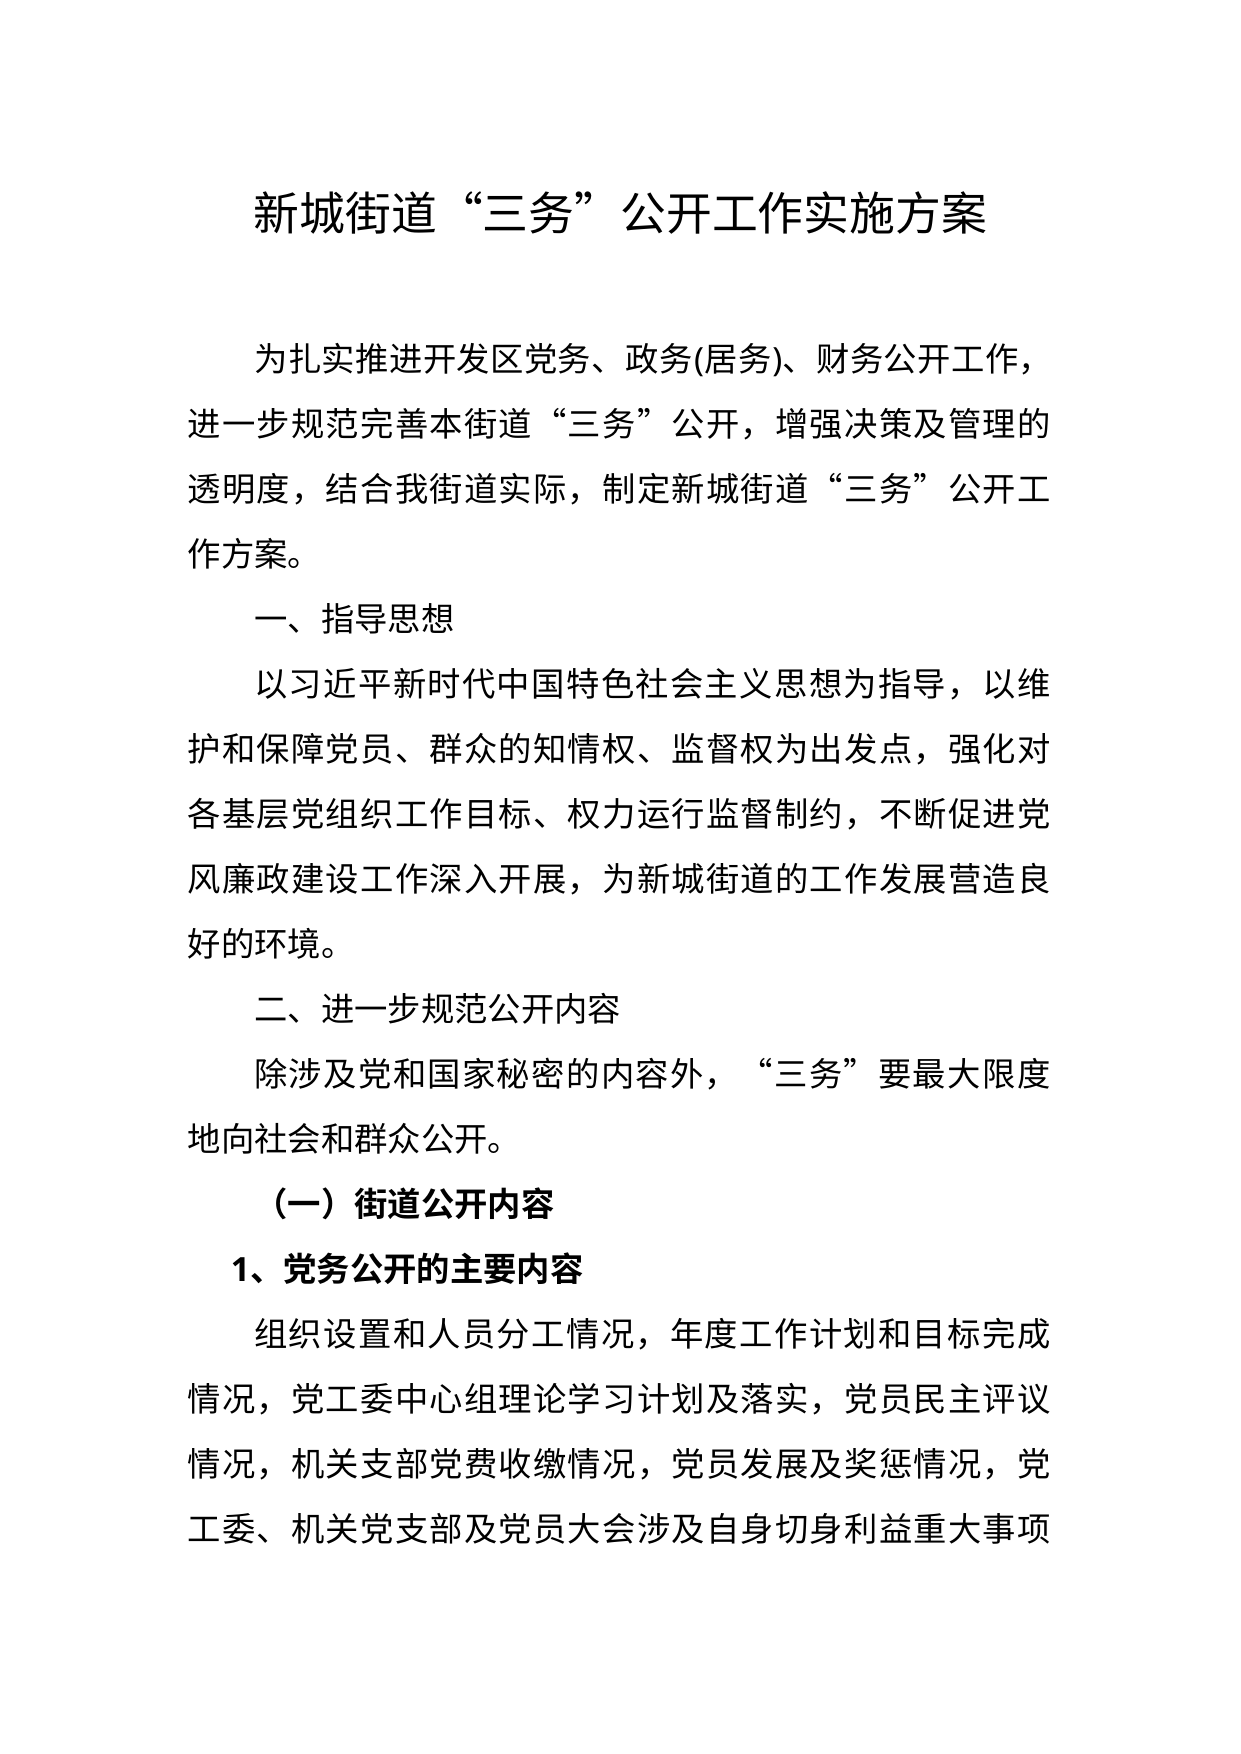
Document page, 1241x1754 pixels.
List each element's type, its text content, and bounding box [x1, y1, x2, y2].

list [187, 1299, 1053, 1559]
list 街道公开内容 [187, 1169, 1053, 1234]
list 一、指导思想 [187, 584, 1053, 649]
list 以习近平新时代中国特色社会主义思想为指导，以维护和保障党员、群众的知情权、监督权为出发点，强化对各基层党组织工作目标、权力运行监督制约，不断促进党风廉政建设工作深入开展，为新城街道的工作发展营造良好的环境。 [187, 649, 1053, 974]
list 进一步规范公开内容 [187, 974, 1053, 1039]
text 为扎实推进开发区党务、政务(居务)、财务公开工作，进一步规范完善本街道“三务”公开，增强决策及管理的透明度，结合我街道实际，制定新城街道“三务”公开工作方案。 [187, 324, 1053, 584]
list 1、党务公开的主要内容 [187, 1234, 1053, 1299]
text 新城街道“三务”公开工作实施方案 [187, 162, 1053, 259]
list 除涉及党和国家秘密的内容外，“三务”要最大限度地向社会和群众公开。 [187, 1039, 1053, 1169]
